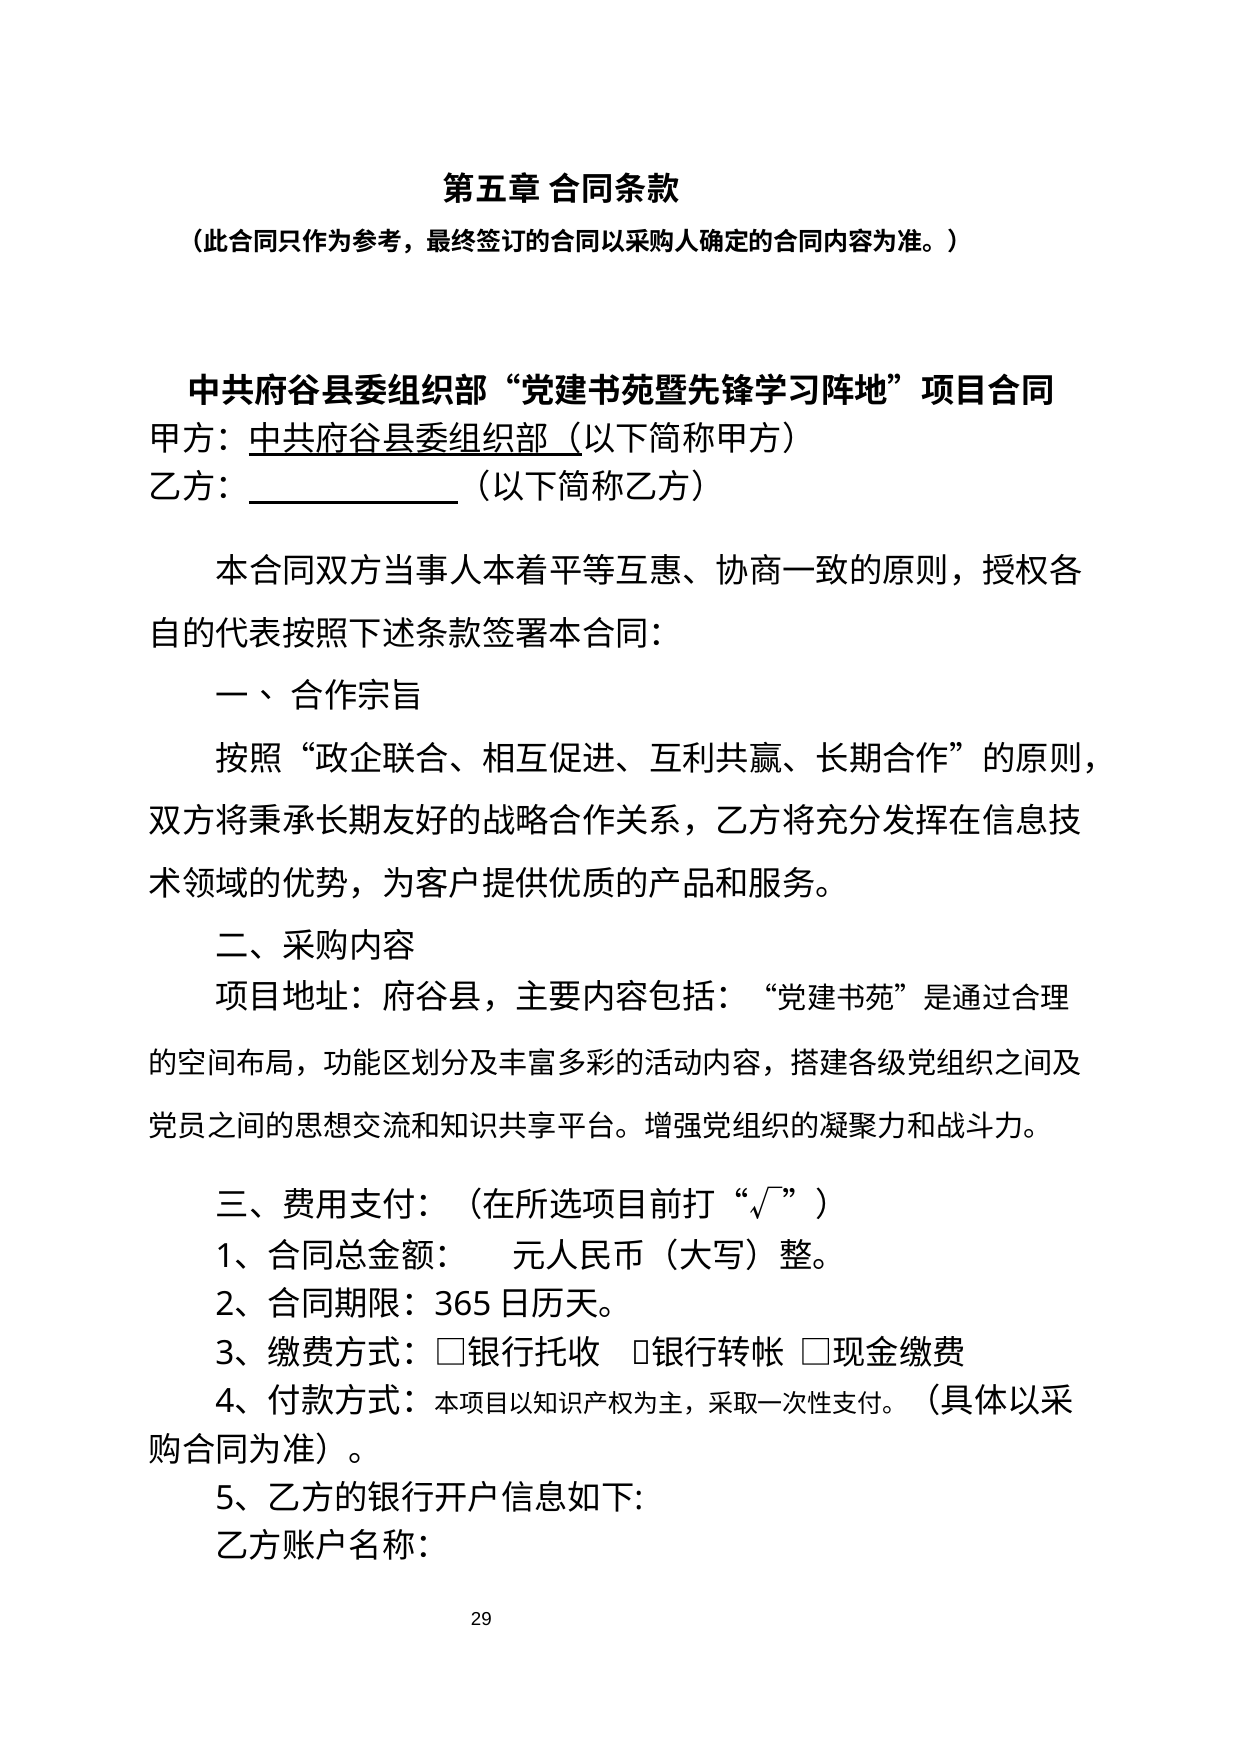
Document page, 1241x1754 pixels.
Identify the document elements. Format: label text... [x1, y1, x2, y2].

text 项目地址：府谷县，主要内容包括：“党建书苑”是通过合理的空间布局，功能区划分及丰富多彩的活动内容，搭建各级党组织之间及党员之间的思想交流和知识共享平台。增强党组织的凝聚力和战斗力。 [148, 970, 1093, 1145]
list 合作宗旨 [216, 657, 1093, 720]
text 1、合同总金额： 元人民币（大写）整。 [148, 1229, 1093, 1277]
text 乙方： （以下简称乙方） [148, 460, 1093, 508]
text 本合同双方当事人本着平等互惠、协商一致的原则，授权各自的代表按照下述条款签署本合同： [148, 532, 1093, 657]
text 4、付款方式：本项目以知识产权为主，采取一次性支付。（具体以采购合同为准）。 [148, 1374, 1093, 1471]
text （此合同只作为参考，最终签订的合同以采购人确定的合同内容为准。） [178, 224, 1093, 257]
text 第五章 合同条款 [442, 165, 1093, 209]
text 三、费用支付：（在所选项目前打“√”） [148, 1166, 1093, 1229]
text 按照“政企联合、相互促进、互利共赢、长期合作”的原则，双方将秉承长期友好的战略合作关系，乙方将充分发挥在信息技术领域的优势，为客户提供优质的产品和服务。 [148, 720, 1093, 907]
text 二、采购内容 [148, 907, 1093, 970]
text 中共府谷县委组织部“党建书苑暨先锋学习阵地”项目合同 [148, 364, 1093, 412]
text 乙方账户名称： [148, 1519, 1093, 1567]
text 2、合同期限：365日历天。 [148, 1277, 1093, 1326]
text 甲方：中共府谷县委组织部（以下简称甲方） [148, 412, 1093, 460]
text 3、缴费方式：□银行托收 银行转帐 □现金缴费 [148, 1326, 1093, 1374]
text 5、乙方的银行开户信息如下: [148, 1471, 1093, 1519]
